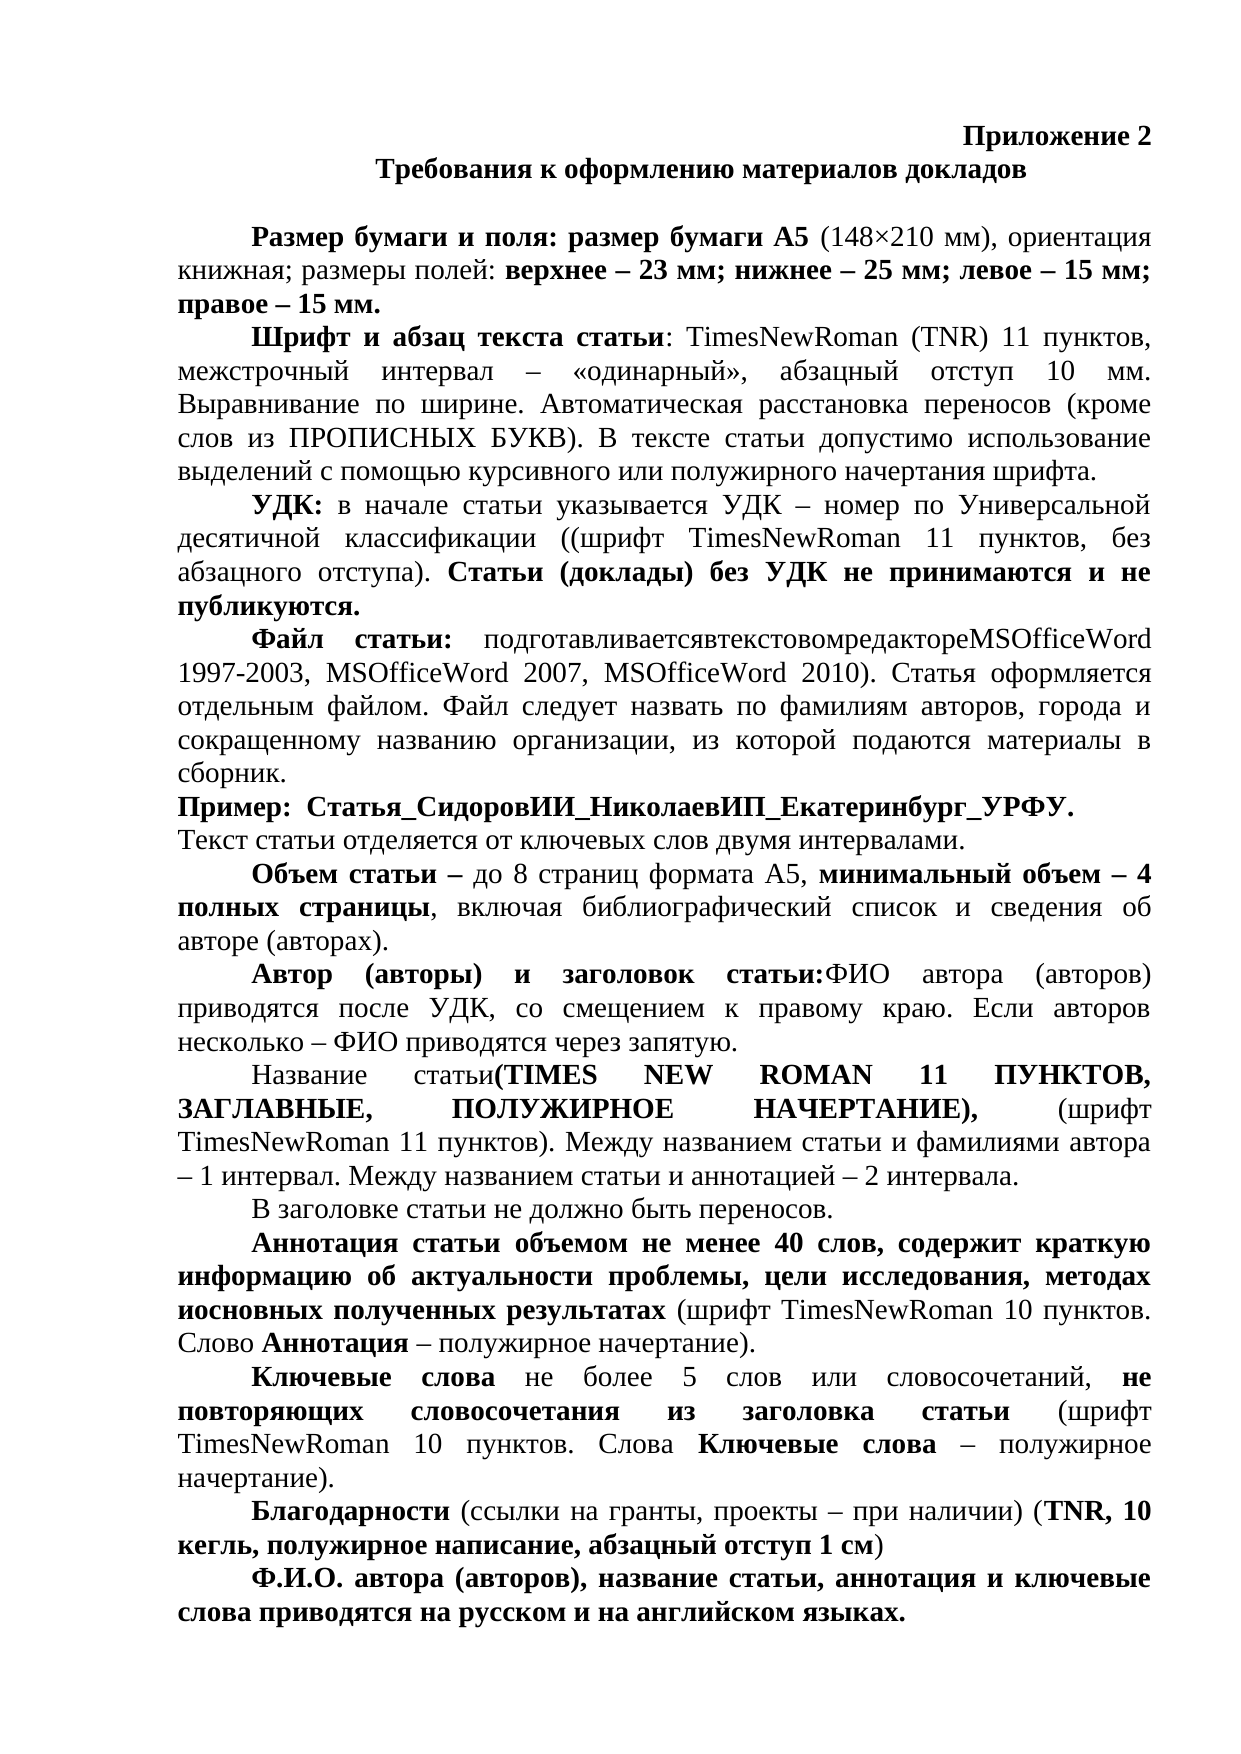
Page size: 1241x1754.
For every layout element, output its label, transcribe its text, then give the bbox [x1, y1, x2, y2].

text Благодарности (ссылки на гранты, проекты – при наличии) (TNR, 10 кегль, полужирное написание, абзацный отступ 1 см) [177, 1493, 1152, 1560]
text Требования к оформлению материалов докладов [177, 152, 1152, 185]
text Объем статьи – до 8 страниц формата А5, минимальный объем – 4 полных страницы, включая библиографический список и сведения об авторе (авторах). [177, 856, 1152, 957]
text УДК: в начале статьи указывается УДК – номер по Универсальной десятичной классификации ((шрифт TimesNewRoman 11 пунктов, без абзацного отступа). Статьи (доклады) без УДК не принимаются и не публикуются. [177, 487, 1152, 621]
text Аннотация статьи объемом не менее 40 слов, содержит краткую информацию об актуальности проблемы, цели исследования, методах иосновных полученных результатах (шрифт TimesNewRoman 10 пунктов. Слово Аннотация – полужирное начертание). [177, 1225, 1152, 1359]
text Ключевые слова не более 5 слов или словосочетаний, не повторяющих словосочетания из заголовка статьи (шрифт TimesNewRoman 10 пунктов. Слова Ключевые слова – полужирное начертание). [177, 1359, 1152, 1493]
text Название статьи(TIMES NEW ROMAN 11 ПУНКТОВ, ЗАГЛАВНЫЕ, ПОЛУЖИРНОЕ НАЧЕРТАНИЕ), (шрифт TimesNewRoman 11 пунктов). Между названием статьи и фамилиями автора – 1 интервал. Между названием статьи и аннотацией – 2 интервала. [177, 1057, 1152, 1191]
text Размер бумаги и поля: размер бумаги А5 (148×210 мм), ориентация книжная; размеры полей: верхнее – 23 мм; нижнее – 25 мм; левое – 15 мм; правое – 15 мм. [177, 219, 1152, 319]
text Текст статьи отделяется от ключевых слов двумя интервалами. [177, 822, 1152, 856]
text Шрифт и абзац текста статьи: TimesNewRoman (TNR) 11 пунктов, межстрочный интервал – «одинарный», абзацный отступ 10 мм. Выравнивание по ширине. Автоматическая расстановка переносов (кроме слов из ПРОПИСНЫХ БУКВ). В тексте статьи допустимо использование выделений с помощью курсивного или полужирного начертания шрифта. [177, 319, 1152, 487]
text Ф.И.О. автора (авторов), название статьи, аннотация и ключевые слова приводятся на русском и на английском языках. [177, 1560, 1152, 1627]
text Файл статьи: подготавливаетсявтекстовомредактореMSOfficeWord 1997-2003, MSOfficeWord 2007, MSOfficeWord 2010). Статья оформляется отдельным файлом. Файл следует назвать по фамилиям авторов, города и сокращенному названию организации, из которой подаются материалы в сборник. [177, 621, 1152, 789]
text Приложение 2 [177, 118, 1152, 152]
text В заголовке статьи не должно быть переносов. [177, 1191, 1152, 1225]
text Автор (авторы) и заголовок статьи:ФИО автора (авторов) приводятся после УДК, со смещением к правому краю. Если авторов несколько – ФИО приводятся через запятую. [177, 957, 1152, 1057]
text Пример: Статья_СидоровИИ_НиколаевИП_Екатеринбург_УРФУ. [177, 789, 1152, 822]
